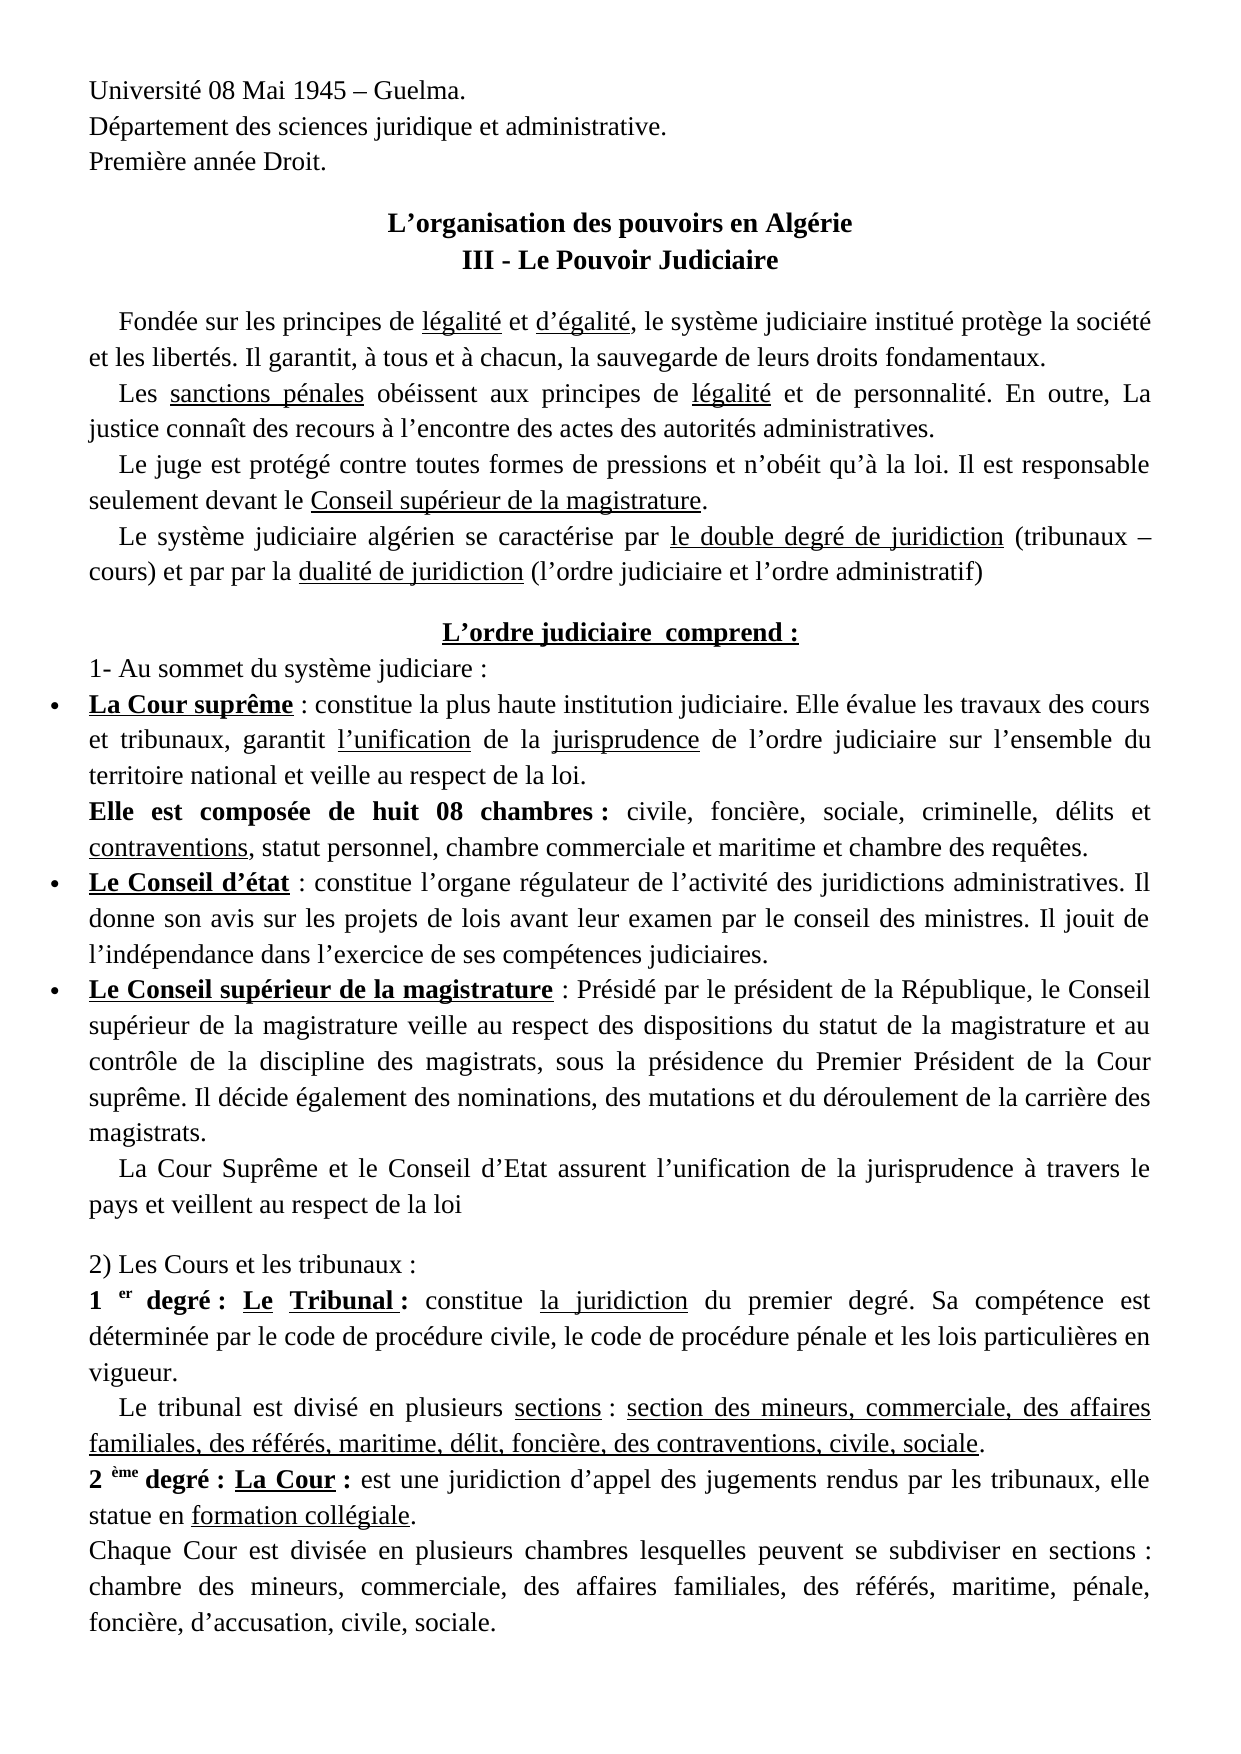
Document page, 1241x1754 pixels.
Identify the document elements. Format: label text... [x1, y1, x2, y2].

text Fondée sur les principes de légalité et d’égalité, le système judiciaire institué protège la société et les libertés. Il garantit, à tous et à chacun, la sauvegarde de leurs droits fondamentaux. [89, 305, 1152, 372]
text L’organisation des pouvoirs en Algérie [89, 206, 1152, 238]
text Chaque Cour est divisée en plusieurs chambres lesquelles peuvent se subdiviser en sections : chambre des mineurs, commerciale, des affaires familiales, des référés, maritime, pénale, foncière, d’accusation, civile, sociale. [89, 1534, 1152, 1637]
text Le tribunal est divisé en plusieurs sections : section des mineurs, commerciale, des affaires familiales, des référés, maritime, délit, foncière, des contraventions, civile, sociale. [89, 1392, 1152, 1458]
text L’ordre judiciaire comprend : [89, 616, 1152, 647]
list La Cour suprême : constitue la plus haute institution judiciaire. Elle évalue les travaux des cours et tribunaux, garantit l’unification de la jurisprudence de l’ordre judiciaire sur l’ensemble du territoire national et veille au respect de la loi. [51, 688, 1152, 790]
text Les sanctions pénales obéissent aux principes de légalité et de personnalité. En outre, La justice connaît des recours à l’encontre des actes des autorités administratives. [89, 377, 1152, 444]
text Première année Droit. [89, 145, 1152, 176]
text Le système judiciaire algérien se caractérise par le double degré de juridiction (tribunaux – cours) et par par la dualité de juridiction (l’ordre judiciaire et l’ordre administratif) [89, 520, 1152, 587]
text Département des sciences juridique et administrative. [89, 109, 1152, 141]
text 1- Au sommet du système judiciare : [89, 652, 1152, 683]
text 2) Les Cours et les tribunaux : [89, 1249, 1152, 1280]
text Elle est composée de huit 08 chambres : civile, foncière, sociale, criminelle, délits et contraventions, statut personnel, chambre commerciale et maritime et chambre des requêtes. [89, 795, 1152, 862]
text La Cour Suprême et le Conseil d’Etat assurent l’unification de la jurisprudence à travers le pays et veillent au respect de la loi [89, 1152, 1152, 1219]
list Le Conseil d’état : constitue l’organe régulateur de l’activité des juridictions administratives. Il donne son avis sur les projets de lois avant leur examen par le conseil des ministres. Il jouit de l’indépendance dans l’exercice de ses compétences judiciaires. [51, 866, 1152, 969]
list Le Conseil supérieur de la magistrature : Présidé par le président de la République, le Conseil supérieur de la magistrature veille au respect des dispositions du statut de la magistrature et au contrôle de la discipline des magistrats, sous la présidence du Premier Président de la Cour suprême. Il décide également des nominations, des mutations et du déroulement de la carrière des magistrats. [51, 973, 1152, 1148]
text Le juge est protégé contre toutes formes de pressions et n’obéit qu’à la loi. Il est responsable seulement devant le Conseil supérieur de la magistrature. [89, 448, 1152, 515]
text 2 ème degré : La Cour : est une juridiction d’appel des jugements rendus par les tribunaux, elle statue en formation collégiale. [89, 1463, 1152, 1530]
text Université 08 Mai 1945 – Guelma. [89, 74, 1152, 105]
text III - Le Pouvoir Judiciaire [89, 243, 1152, 276]
text 1 er degré : Le Tribunal : constitue la juridiction du premier degré. Sa compétence est déterminée par le code de procédure civile, le code de procédure pénale et les lois particulières en vigueur. [89, 1284, 1152, 1387]
